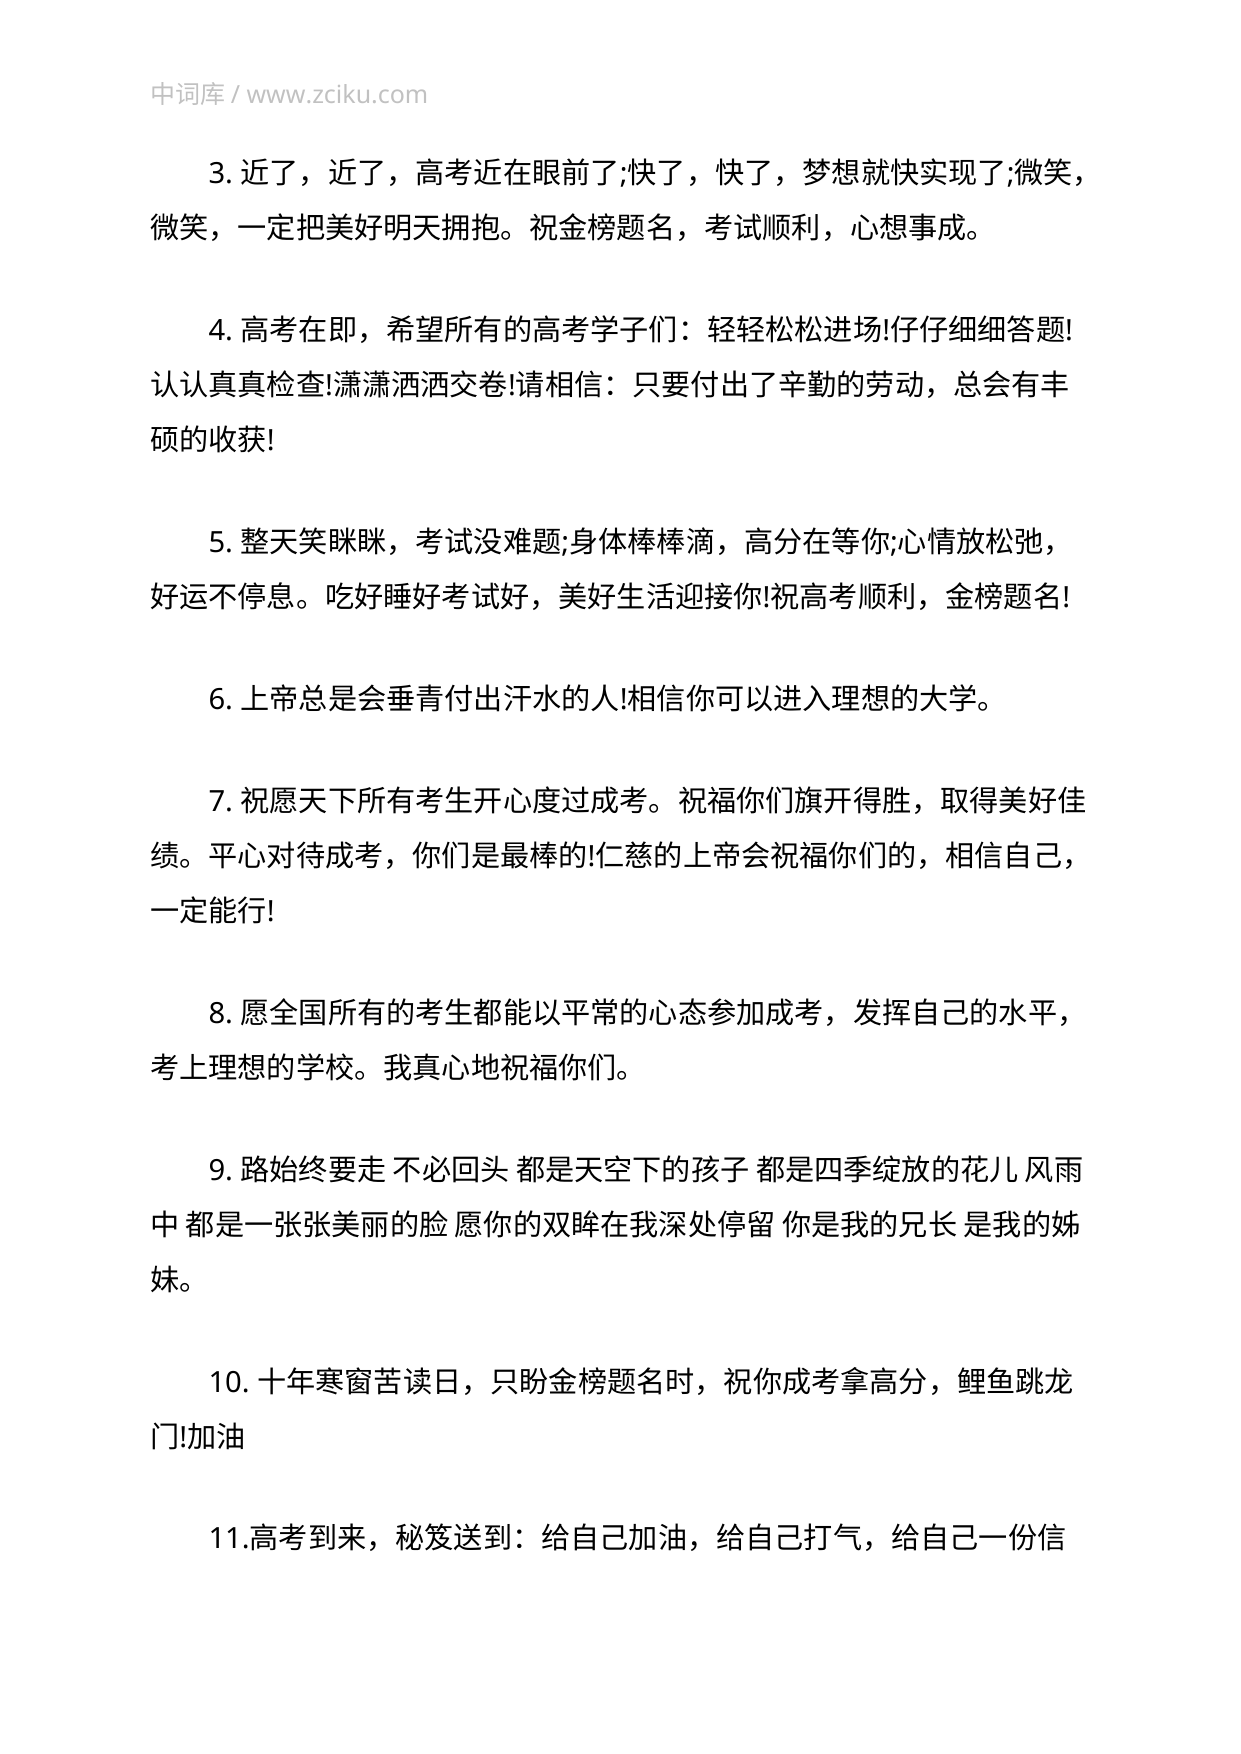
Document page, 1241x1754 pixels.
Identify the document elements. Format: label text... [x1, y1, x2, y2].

text 3. 近了，近了，高考近在眼前了;快了，快了，梦想就快实现了;微笑，微笑，一定把美好明天拥抱。祝金榜题名，考试顺利，心想事成。 [150, 150, 1090, 247]
text 4. 高考在即，希望所有的高考学子们：轻轻松松进场!仔仔细细答题!认认真真检查!潇潇洒洒交卷!请相信：只要付出了辛勤的劳动，总会有丰硕的收获! [150, 307, 1090, 459]
text 8. 愿全国所有的考生都能以平常的心态参加成考，发挥自己的水平，考上理想的学校。我真心地祝福你们。 [150, 990, 1090, 1087]
text 5. 整天笑眯眯，考试没难题;身体棒棒滴，高分在等你;心情放松弛，好运不停息。吃好睡好考试好，美好生活迎接你!祝高考顺利，金榜题名! [150, 519, 1090, 616]
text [150, 1515, 1090, 1557]
text 6. 上帝总是会垂青付出汗水的人!相信你可以进入理想的大学。 [150, 676, 1090, 718]
text 7. 祝愿天下所有考生开心度过成考。祝福你们旗开得胜，取得美好佳绩。平心对待成考，你们是最棒的!仁慈的上帝会祝福你们的，相信自己，一定能行! [150, 778, 1090, 930]
text 9. 路始终要走 不必回头 都是天空下的孩子 都是四季绽放的花儿 风雨中 都是一张张美丽的脸 愿你的双眸在我深处停留 你是我的兄长 是我的姊妹。 [150, 1146, 1090, 1299]
text 10. 十年寒窗苦读日，只盼金榜题名时，祝你成考拿高分，鲤鱼跳龙门!加油 [150, 1358, 1090, 1456]
